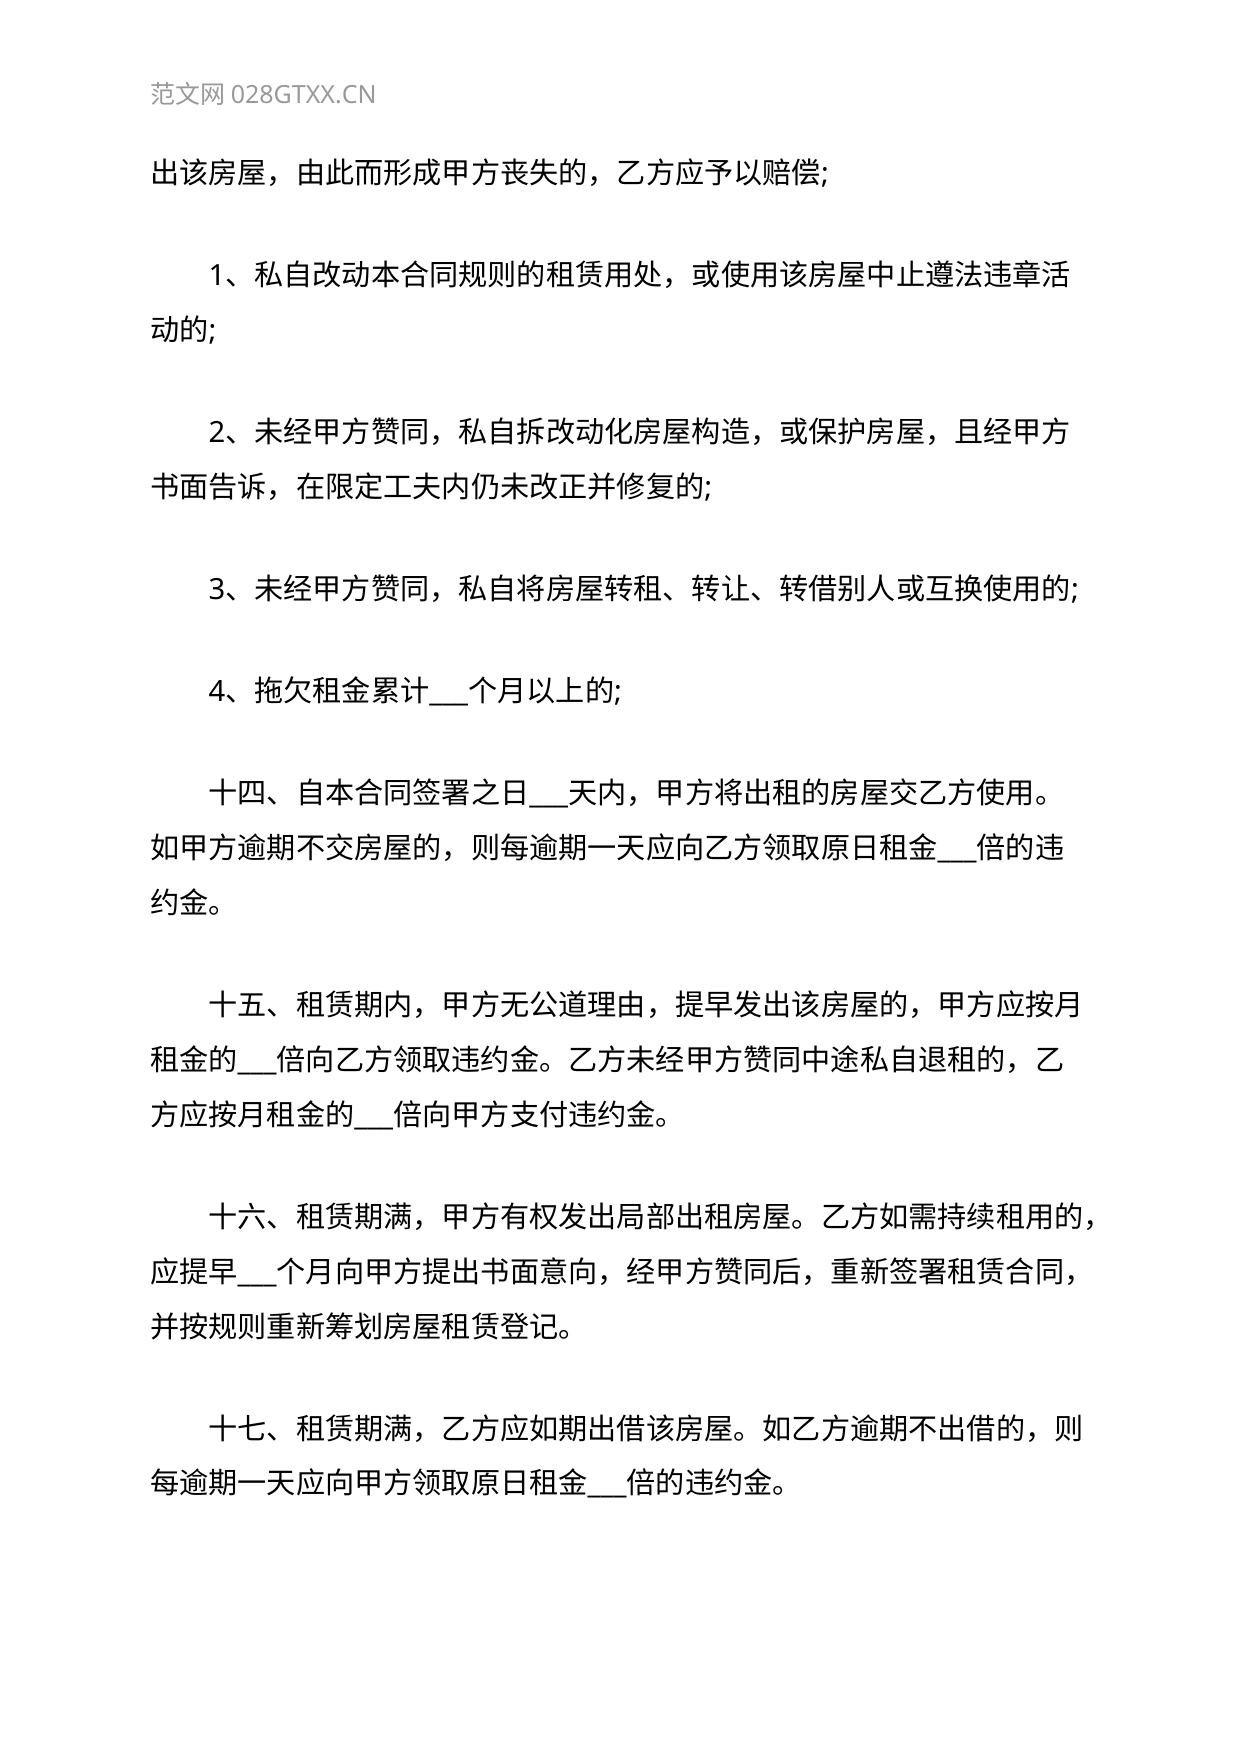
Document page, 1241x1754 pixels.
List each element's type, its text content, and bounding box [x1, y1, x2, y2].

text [150, 150, 1090, 192]
text 1、私自改动本合同规则的租赁用处，或使用该房屋中止遵法违章活动的; [150, 252, 1090, 349]
text 4、拖欠租金累计___个月以上的; [150, 668, 1090, 710]
text 3、未经甲方赞同，私自将房屋转租、转让、转借别人或互换使用的; [150, 566, 1090, 608]
text 十四、自本合同签署之日___天内，甲方将出租的房屋交乙方使用。如甲方逾期不交房屋的，则每逾期一天应向乙方领取原日租金___倍的违约金。 [150, 770, 1090, 922]
text 2、未经甲方赞同，私自拆改动化房屋构造，或保护房屋，且经甲方书面告诉，在限定工夫内仍未改正并修复的; [150, 409, 1090, 506]
text 十六、租赁期满，甲方有权发出局部出租房屋。乙方如需持续租用的，应提早___个月向甲方提出书面意向，经甲方赞同后，重新签署租赁合同，并按规则重新筹划房屋租赁登记。 [150, 1193, 1090, 1346]
text 十七、租赁期满，乙方应如期出借该房屋。如乙方逾期不出借的，则每逾期一天应向甲方领取原日租金___倍的违约金。 [150, 1405, 1090, 1502]
text 十五、租赁期内，甲方无公道理由，提早发出该房屋的，甲方应按月租金的___倍向乙方领取违约金。乙方未经甲方赞同中途私自退租的，乙方应按月租金的___倍向甲方支付违约金。 [150, 982, 1090, 1134]
